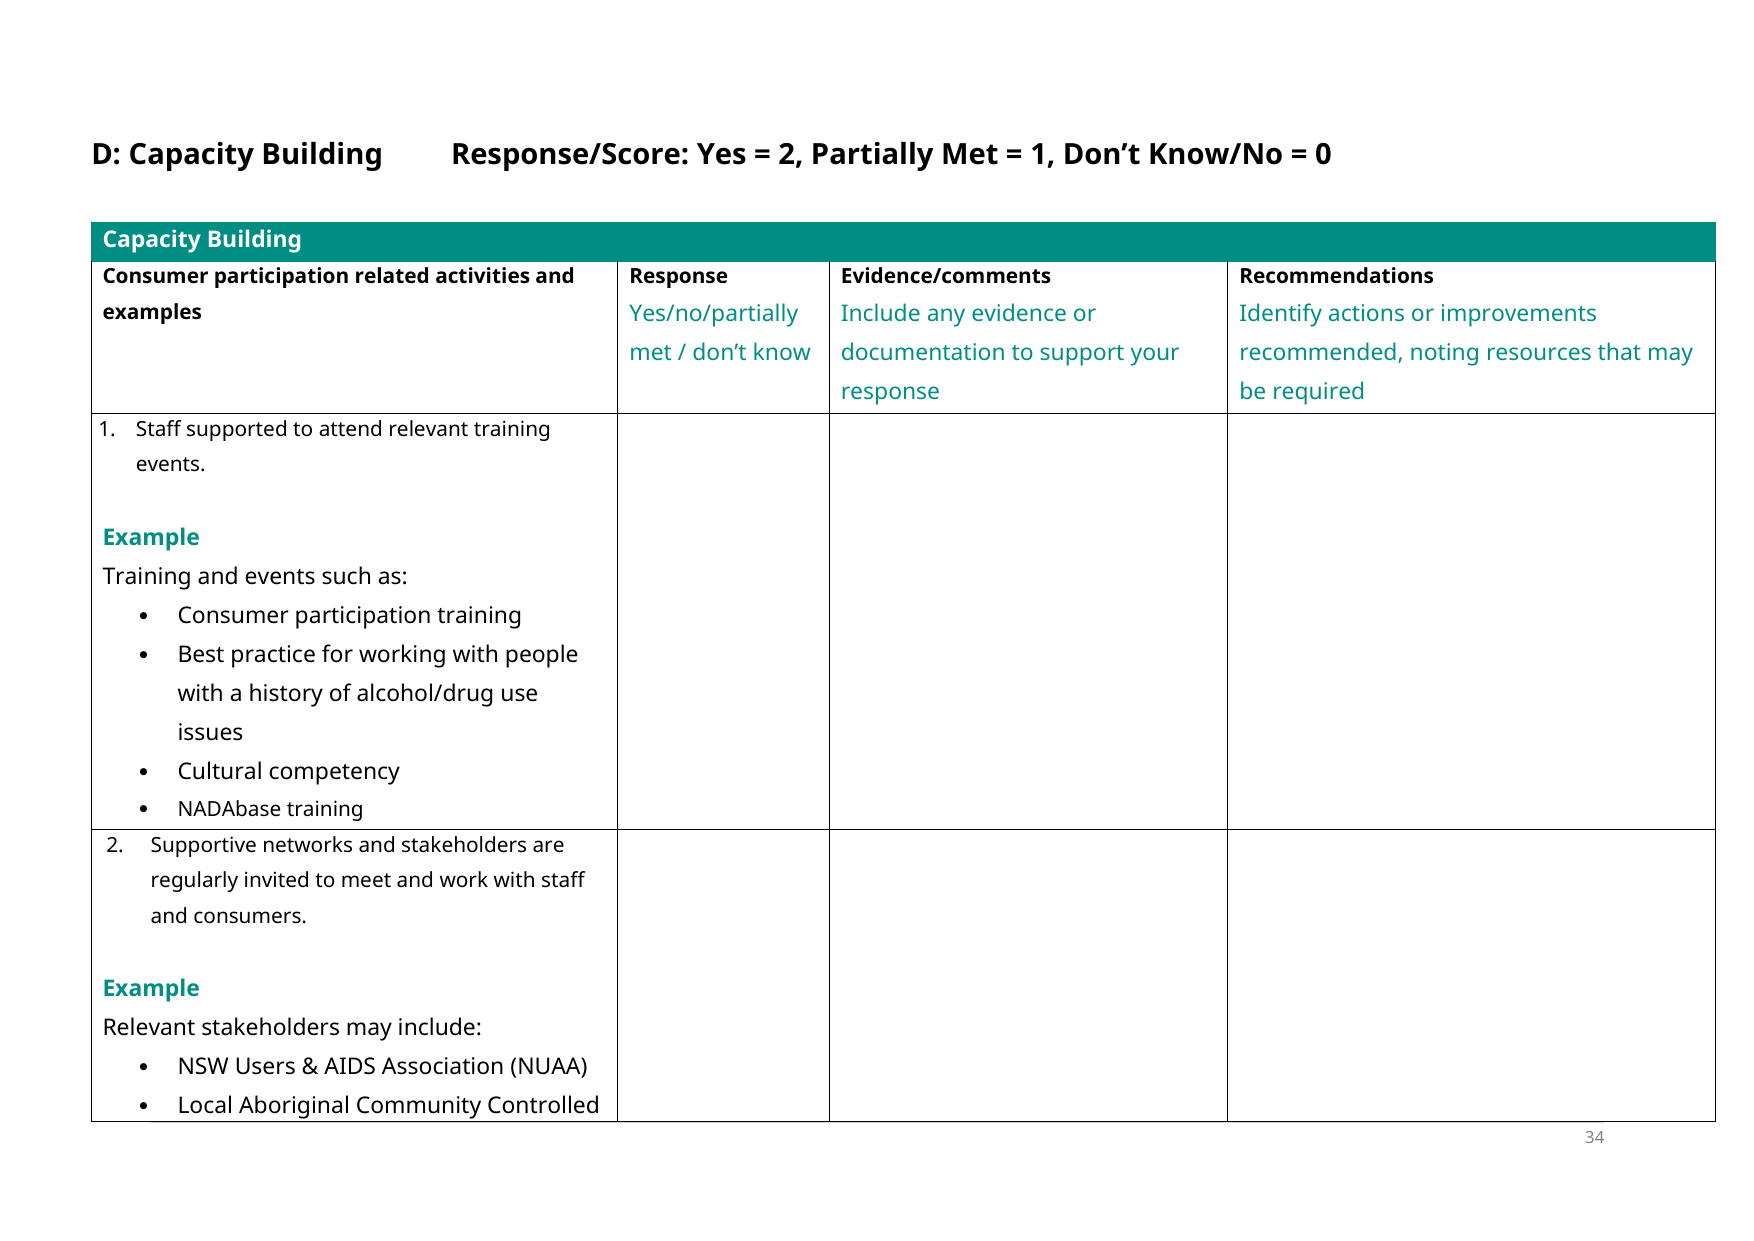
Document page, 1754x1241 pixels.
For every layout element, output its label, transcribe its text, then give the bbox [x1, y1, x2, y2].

table_cell Consumer participation related activities and examples [92, 262, 617, 413]
subtitle D: Capacity Building Response/Score: Yes = 2, Partially Met = 1, Don’t Know/No = 0 [91, 133, 1604, 173]
table_cell [618, 414, 829, 829]
table_cell [1228, 414, 1715, 829]
table_header Capacity Building [92, 223, 1715, 261]
table_cell Evidence/comments Include any evidence or documentation to support your response [830, 262, 1227, 413]
table_cell [830, 830, 1227, 1121]
table_cell [830, 414, 1227, 829]
table_cell [1228, 830, 1715, 1121]
table_cell Recommendations Identify actions or improvements recommended, noting resources that may be required [1228, 262, 1715, 413]
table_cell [92, 830, 617, 1121]
table_cell Response Yes/no/partially met / don’t know [618, 262, 829, 413]
table_cell Staff supported to attend relevant training events. Example Training and events such as: Consumer participation training Best practice for working with people with a history of alcohol/drug use issues Cultural competency NADAbase training [92, 414, 617, 829]
table_cell [618, 830, 829, 1121]
